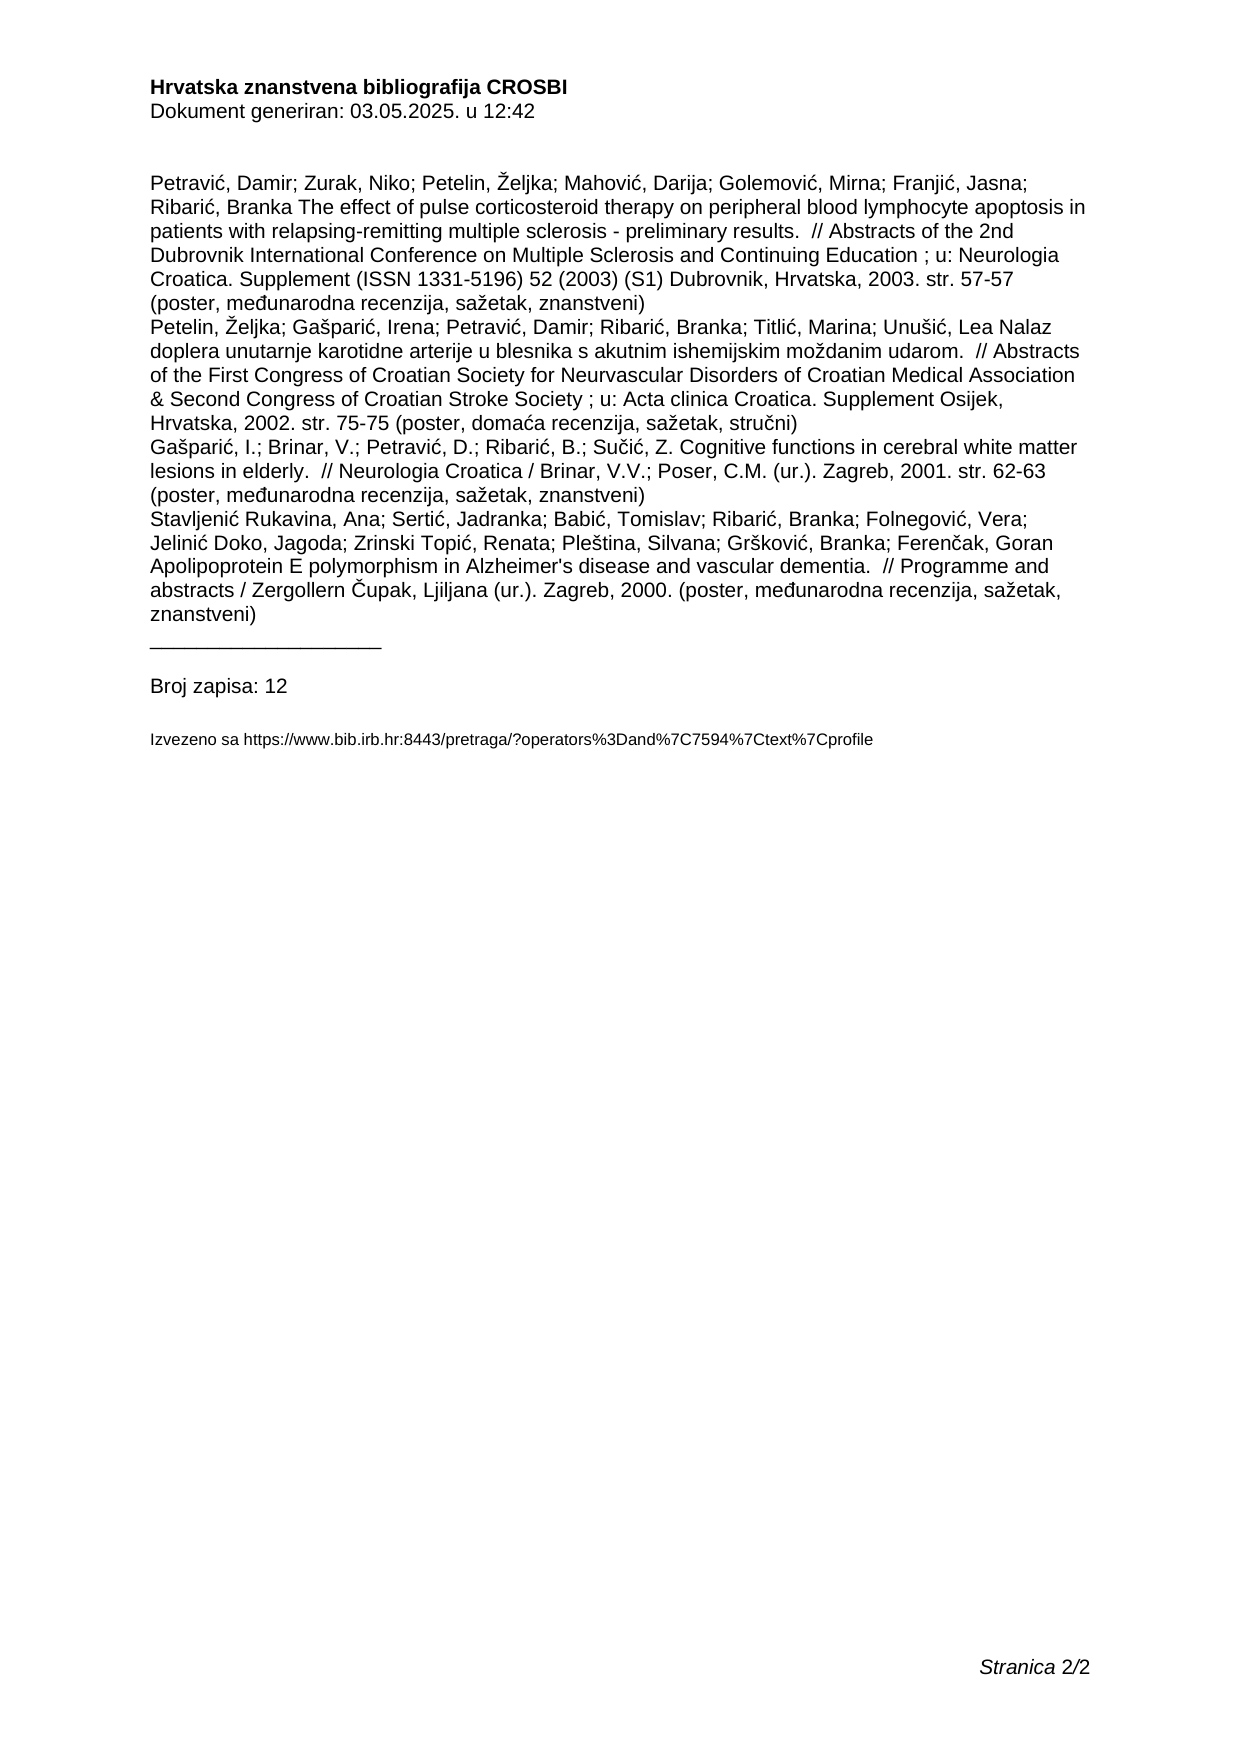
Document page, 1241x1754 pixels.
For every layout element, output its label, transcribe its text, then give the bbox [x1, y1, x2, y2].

text Stavljenić Rukavina, Ana; Sertić, Jadranka; Babić, Tomislav; Ribarić, Branka; Folnegović, Vera; Jelinić Doko, Jagoda; Zrinski Topić, Renata; Pleština, Silvana; Gršković, Branka; Ferenčak, Goran [150, 506, 1090, 626]
text Petelin, Željka; Gašparić, Irena; Petravić, Damir; Ribarić, Branka; Titlić, Marina; Unušić, Lea [150, 315, 1090, 434]
text ____________________ [150, 626, 1090, 650]
text Petravić, Damir; Zurak, Niko; Petelin, Željka; Mahović, Darija; Golemović, Mirna; Franjić, Jasna; Ribarić, Branka [150, 171, 1090, 315]
text Izvezeno sa https://www.bib.irb.hr:8443/pretraga/?operators%3Dand%7C7594%7Ctext%7Cprofile [150, 729, 1090, 748]
text Gašparić, I.; Brinar, V.; Petravić, D.; Ribarić, B.; Sučić, Z. [150, 434, 1090, 506]
text Broj zapisa: 12 [150, 674, 1090, 698]
